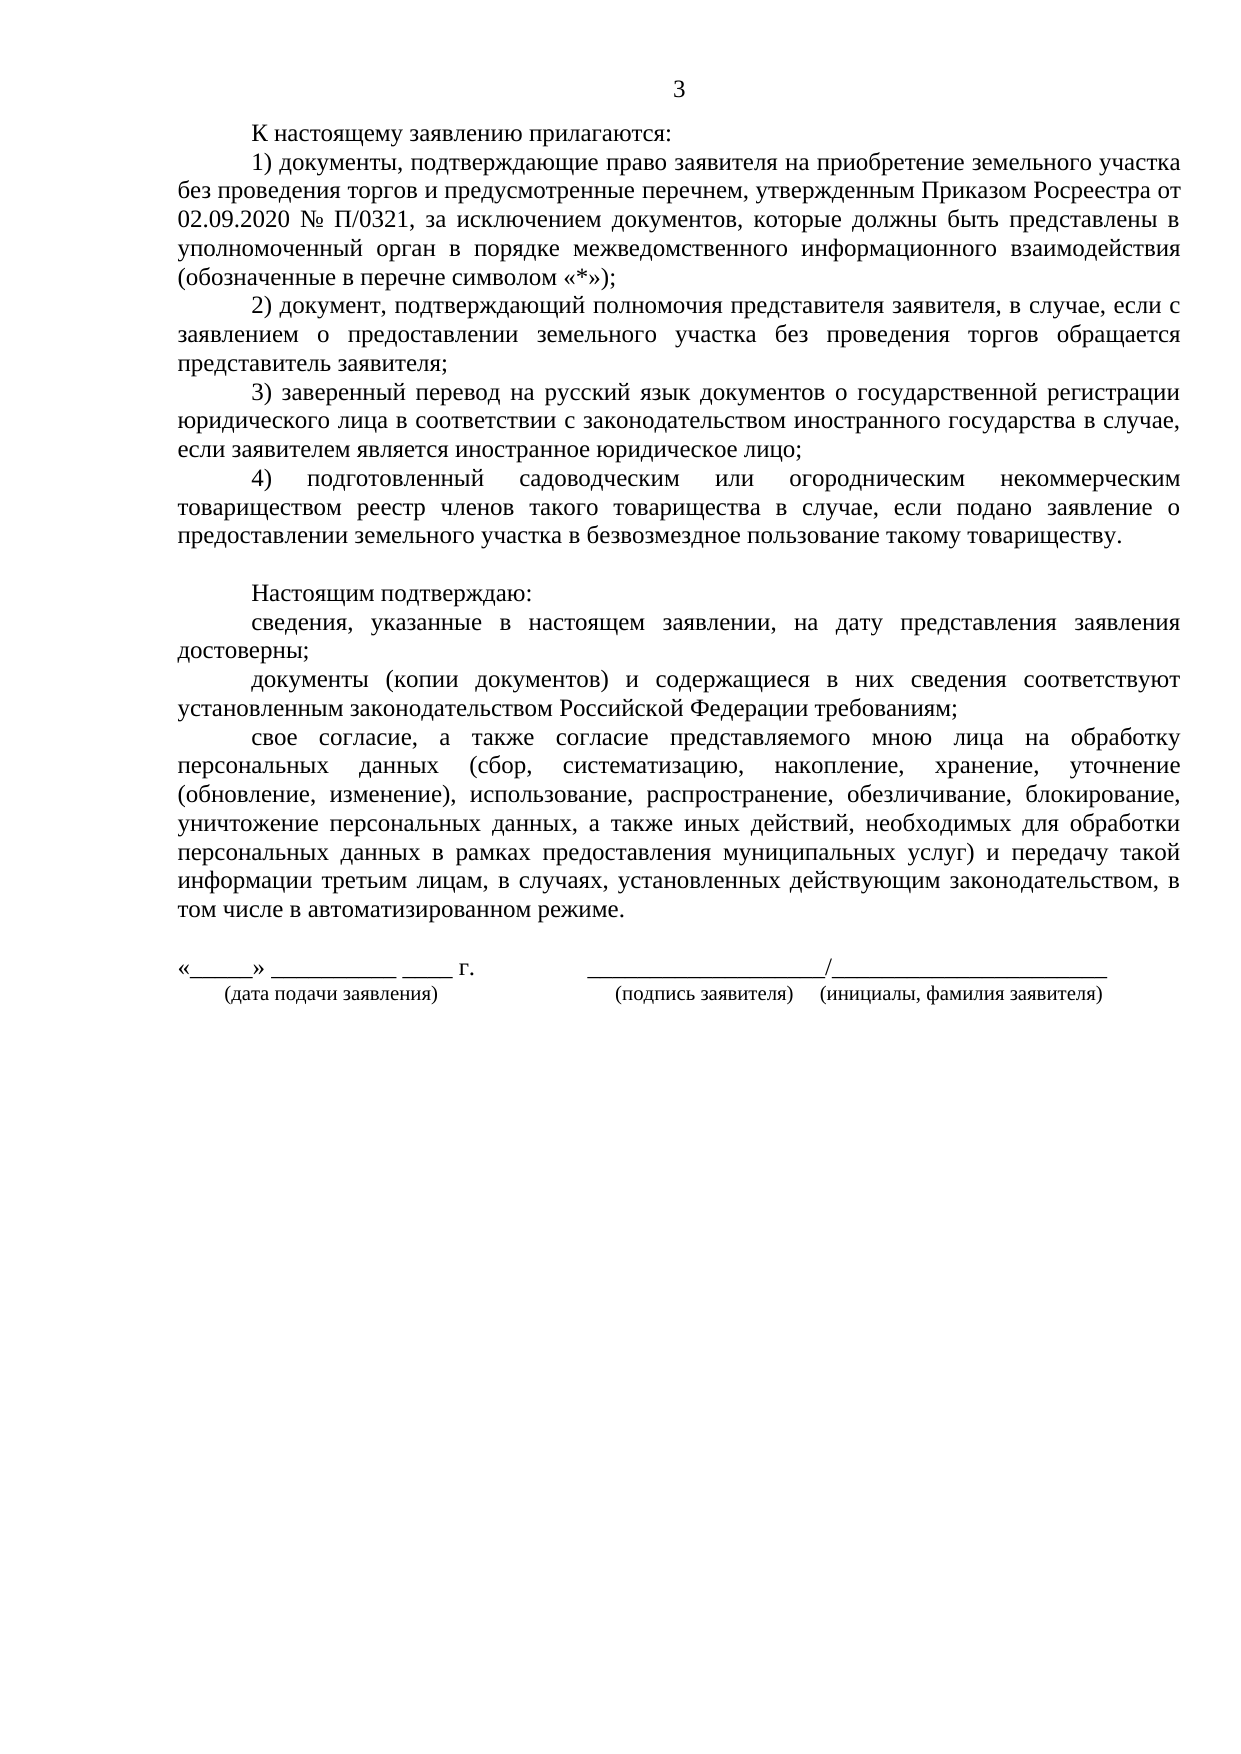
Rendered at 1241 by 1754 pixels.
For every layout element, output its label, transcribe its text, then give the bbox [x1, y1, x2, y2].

text 3) заверенный перевод на русский язык документов о государственной регистрации юридического лица в соответствии с законодательством иностранного государства в случае, если заявителем является иностранное юридическое лицо; [177, 377, 1181, 463]
text Настоящим подтверждаю: [177, 578, 1181, 607]
text К настоящему заявлению прилагаются: [177, 118, 1181, 147]
text «_____» __________ ____ г. ___________________/______________________ [177, 952, 1181, 981]
text 1) документы, подтверждающие право заявителя на приобретение земельного участка без проведения торгов и предусмотренные перечнем, утвержденным Приказом Росреестра от 02.09.2020 № П/0321, за исключением документов, которые должны быть представлены в уполномоченный орган в порядке межведомственного информационного взаимодействия (обозначенные в перечне символом «*»); [177, 147, 1181, 291]
text свое согласие, а также согласие представляемого мною лица на обработку персональных данных (сбор, систематизацию, накопление, хранение, уточнение (обновление, изменение), использование, распространение, обезличивание, блокирование, уничтожение персональных данных, а также иных действий, необходимых для обработки персональных данных в рамках предоставления муниципальных услуг) и передачу такой информации третьим лицам, в случаях, установленных действующим законодательством, в том числе в автоматизированном режиме. [177, 722, 1181, 923]
text 4) подготовленный садоводческим или огородническим некоммерческим товариществом реестр членов такого товарищества в случае, если подано заявление о предоставлении земельного участка в безвозмездное пользование такому товариществу. [177, 463, 1181, 549]
text документы (копии документов) и содержащиеся в них сведения соответствуют установленным законодательством Российской Федерации требованиям; [177, 664, 1181, 722]
text сведения, указанные в настоящем заявлении, на дату представления заявления достоверны; [177, 607, 1181, 664]
text (дата подачи заявления) (подпись заявителя) (инициалы, фамилия заявителя) [177, 981, 1181, 1005]
text 2) документ, подтверждающий полномочия представителя заявителя, в случае, если с заявлением о предоставлении земельного участка без проведения торгов обращается представитель заявителя; [177, 291, 1181, 377]
